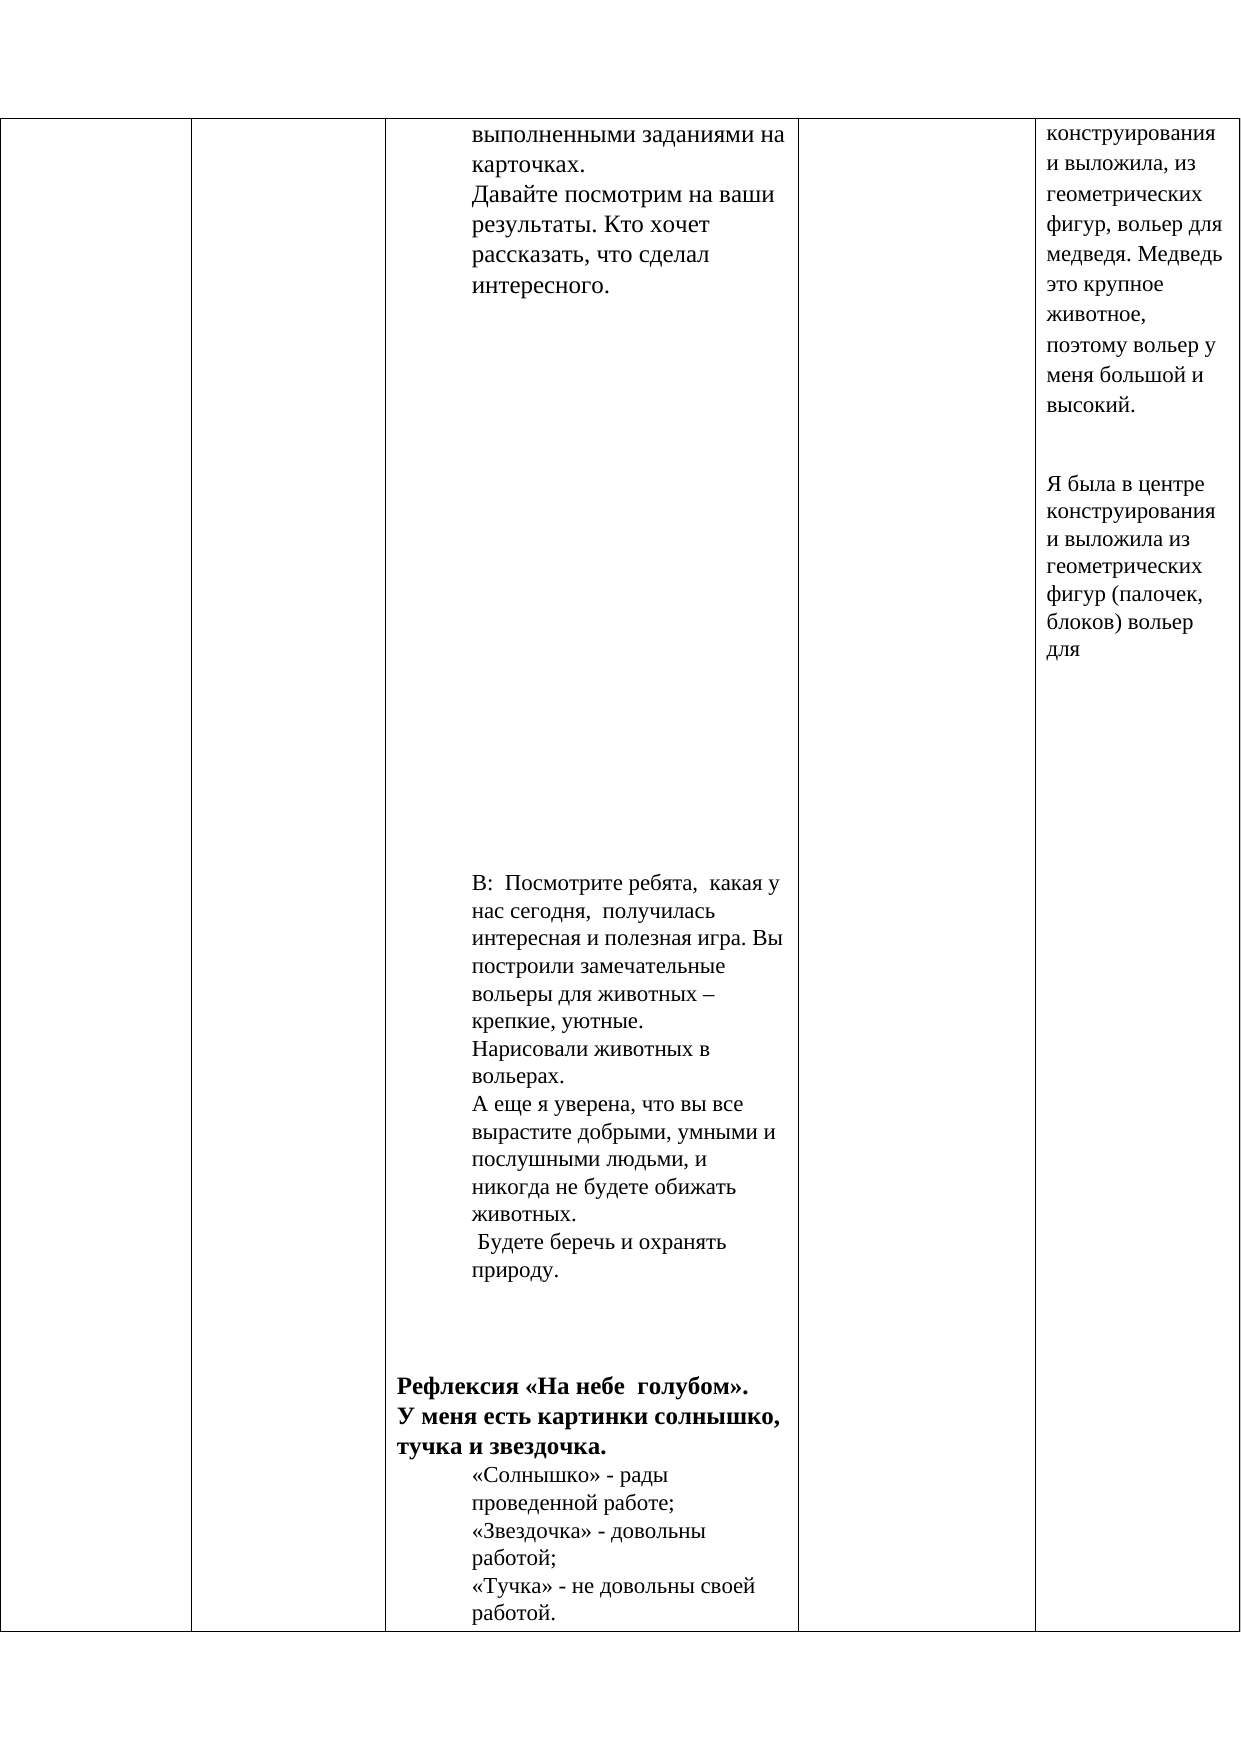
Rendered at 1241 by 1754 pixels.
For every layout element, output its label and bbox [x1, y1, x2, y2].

table_cell [1036, 119, 1239, 1631]
table_cell [1, 119, 191, 1631]
table_cell [799, 119, 1035, 1631]
table_cell [192, 119, 385, 1631]
table_cell [386, 119, 798, 1631]
